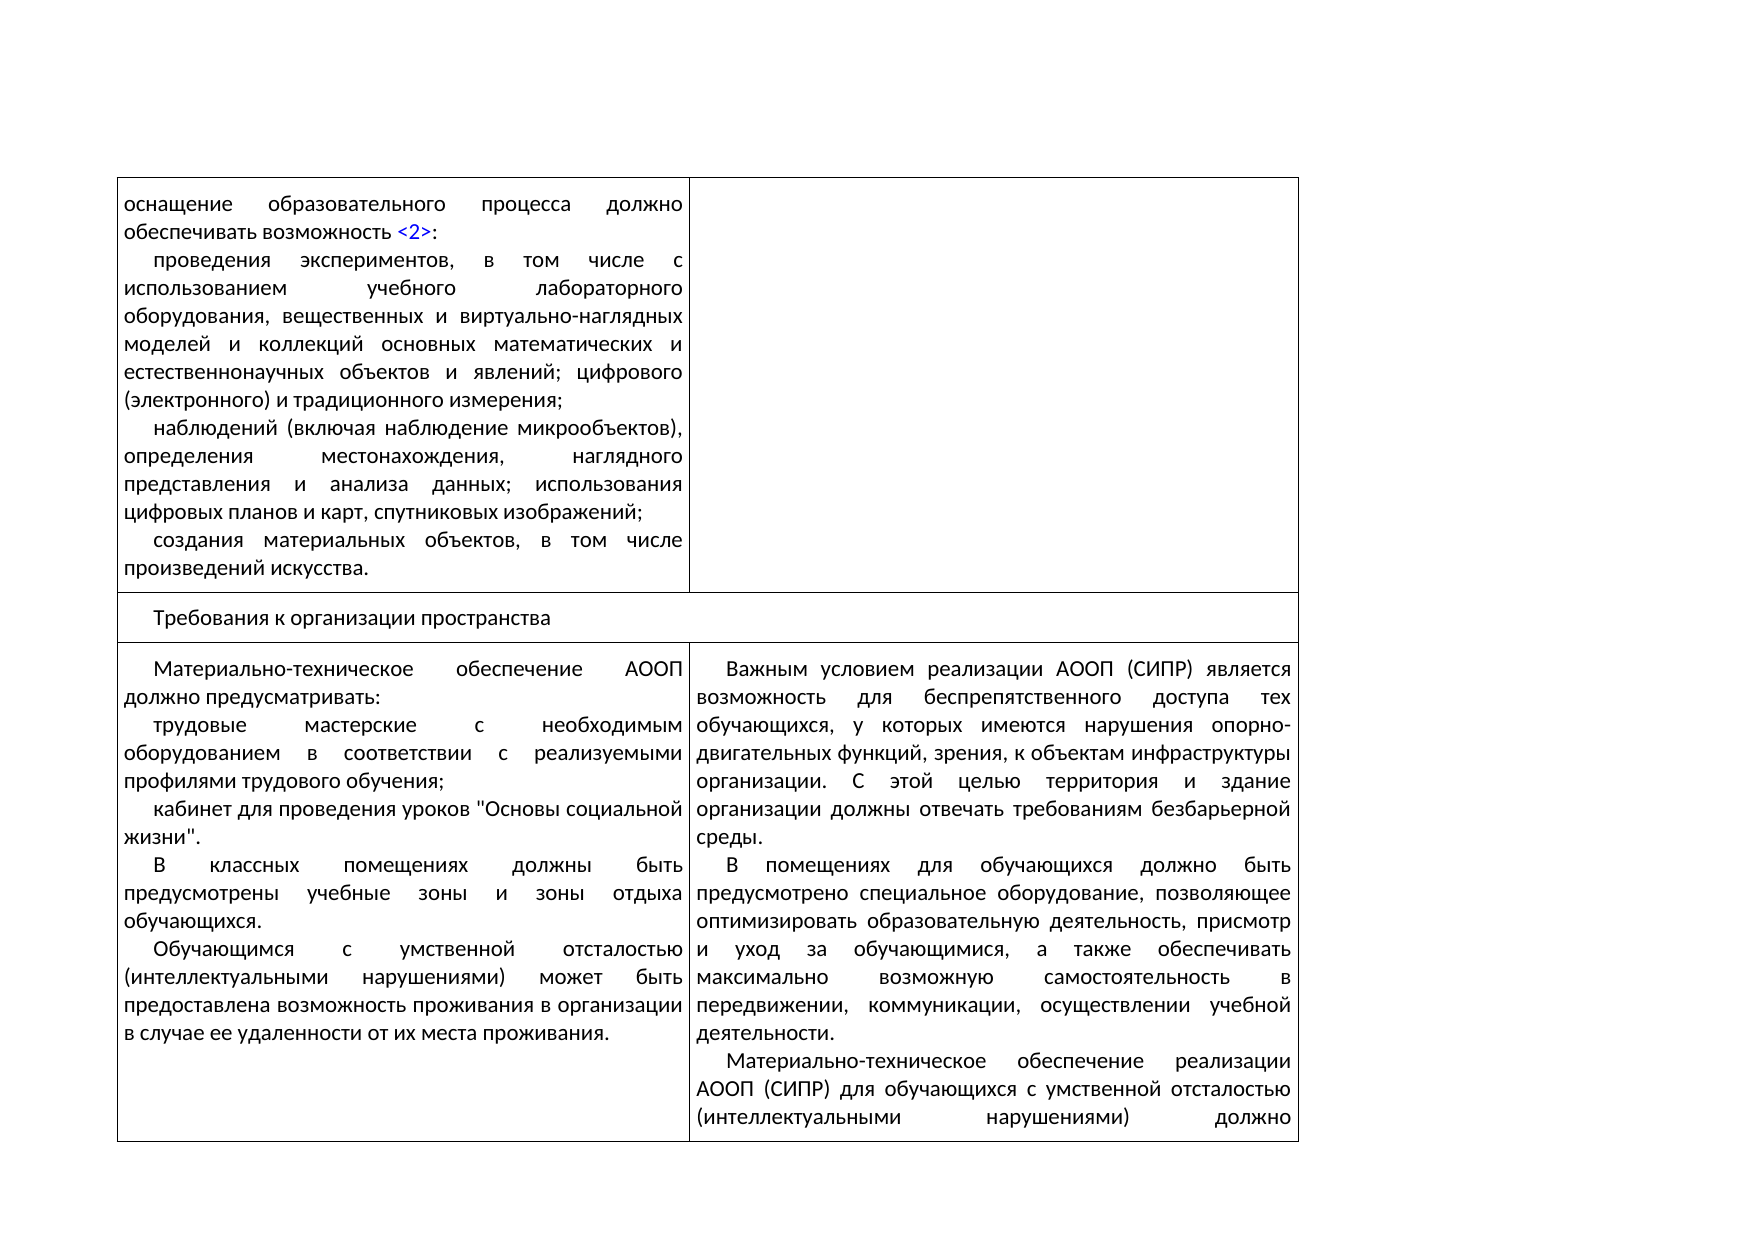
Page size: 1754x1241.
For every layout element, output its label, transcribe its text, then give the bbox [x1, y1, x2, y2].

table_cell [118, 178, 689, 592]
table_cell Требования к организации пространства [118, 593, 1298, 642]
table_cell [118, 643, 689, 1141]
table_cell [690, 178, 1298, 592]
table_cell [690, 643, 1298, 1141]
